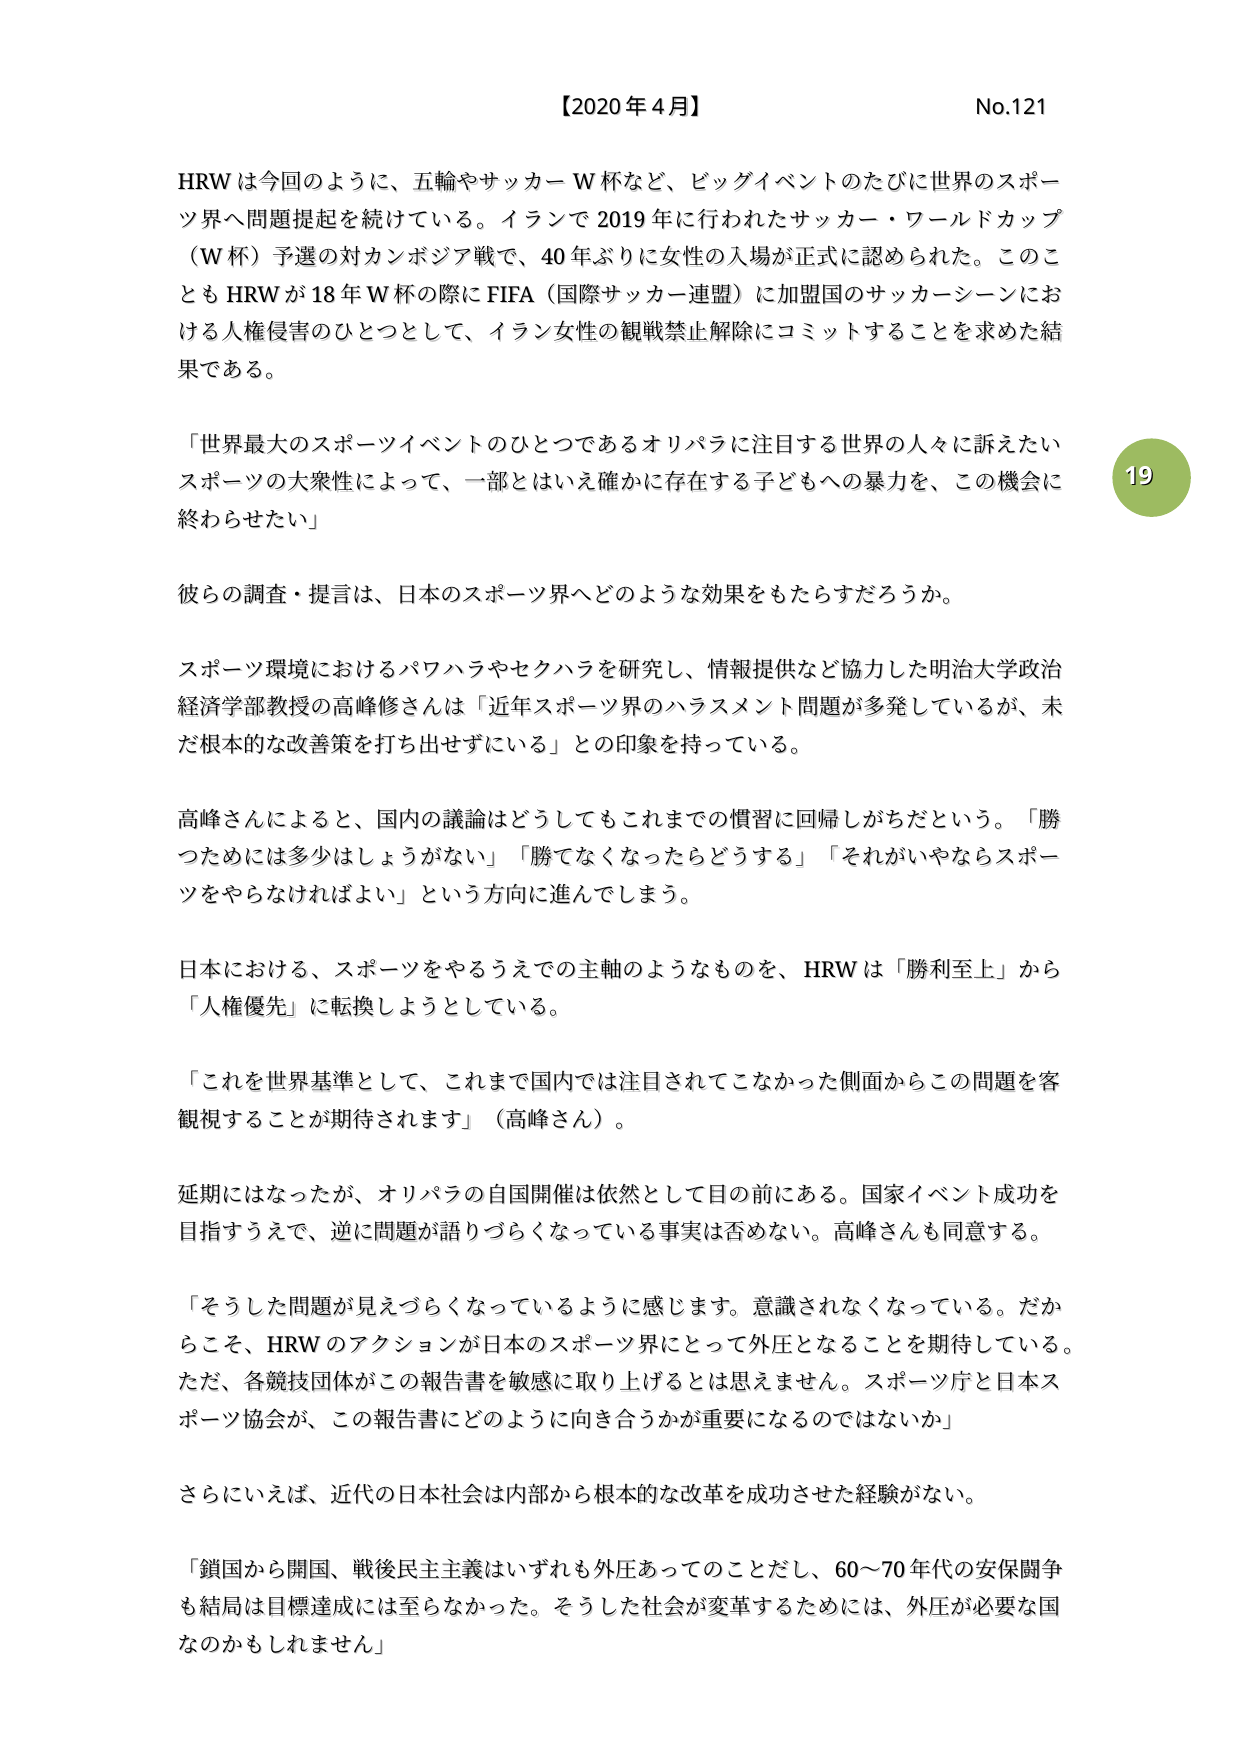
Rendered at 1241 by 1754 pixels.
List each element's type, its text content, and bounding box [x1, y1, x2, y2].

text 「世界最大のスポーツイベントのひとつであるオリパラに注目する世界の人々に訴えたい。スポーツの大衆性によって、一部とはいえ確かに存在する子どもへの暴力を、この機会に終わらせたい」 [177, 424, 1063, 537]
text 日本における、スポーツをやるうえでの主軸のようなものを、HRWは「勝利至上」から「人権優先」に転換しようとしている。 [177, 949, 1063, 1024]
text HRWは今回のように、五輪やサッカーW杯など、ビッグイベントのたびに世界のスポーツ界へ問題提起を続けている。イランで2019年に行われたサッカー・ワールドカップ（W杯）予選の対カンボジア戦で、40年ぶりに女性の入場が正式に認められた。このこともHRWが18年W杯の際にFIFA（国際サッカー連盟）に加盟国のサッカーシーンにおける人権侵害のひとつとして、イラン女性の観戦禁止解除にコミットすることを求めた結果である。 [177, 162, 1063, 387]
text 延期にはなったが、オリパラの自国開催は依然として目の前にある。国家イベント成功を目指すうえで、逆に問題が語りづらくなっている事実は否めない。高峰さんも同意する。 [177, 1174, 1063, 1249]
text 高峰さんによると、国内の議論はどうしてもこれまでの慣習に回帰しがちだという。「勝つためには多少はしょうがない」「勝てなくなったらどうする」「それがいやならスポーツをやらなければよい」という方向に進んでしまう。 [177, 799, 1063, 912]
text スポーツ環境におけるパワハラやセクハラを研究し、情報提供など協力した明治大学政治経済学部教授の高峰修さんは「近年スポーツ界のハラスメント問題が多発しているが、未だ根本的な改善策を打ち出せずにいる」との印象を持っている。 [177, 649, 1063, 762]
text 彼らの調査・提言は、日本のスポーツ界へどのような効果をもたらすだろうか。 [177, 574, 1063, 612]
text 「そうした問題が見えづらくなっているように感じます。意識されなくなっている。だからこそ、HRWのアクションが日本のスポーツ界にとって外圧となることを期待している。ただ、各競技団体がこの報告書を敏感に取り上げるとは思えません。スポーツ庁と日本スポーツ協会が、この報告書にどのように向き合うかが重要になるのではないか」 [177, 1287, 1063, 1437]
text 「鎖国から開国、戦後民主主義はいずれも外圧あってのことだし、60～70年代の安保闘争も結局は目標達成には至らなかった。そうした社会が変革するためには、外圧が必要な国なのかもしれません」 [177, 1549, 1063, 1662]
text さらにいえば、近代の日本社会は内部から根本的な改革を成功させた経験がない。 [177, 1474, 1063, 1512]
text 「これを世界基準として、これまで国内では注目されてこなかった側面からこの問題を客観視することが期待されます」（高峰さん）。 [177, 1062, 1063, 1137]
